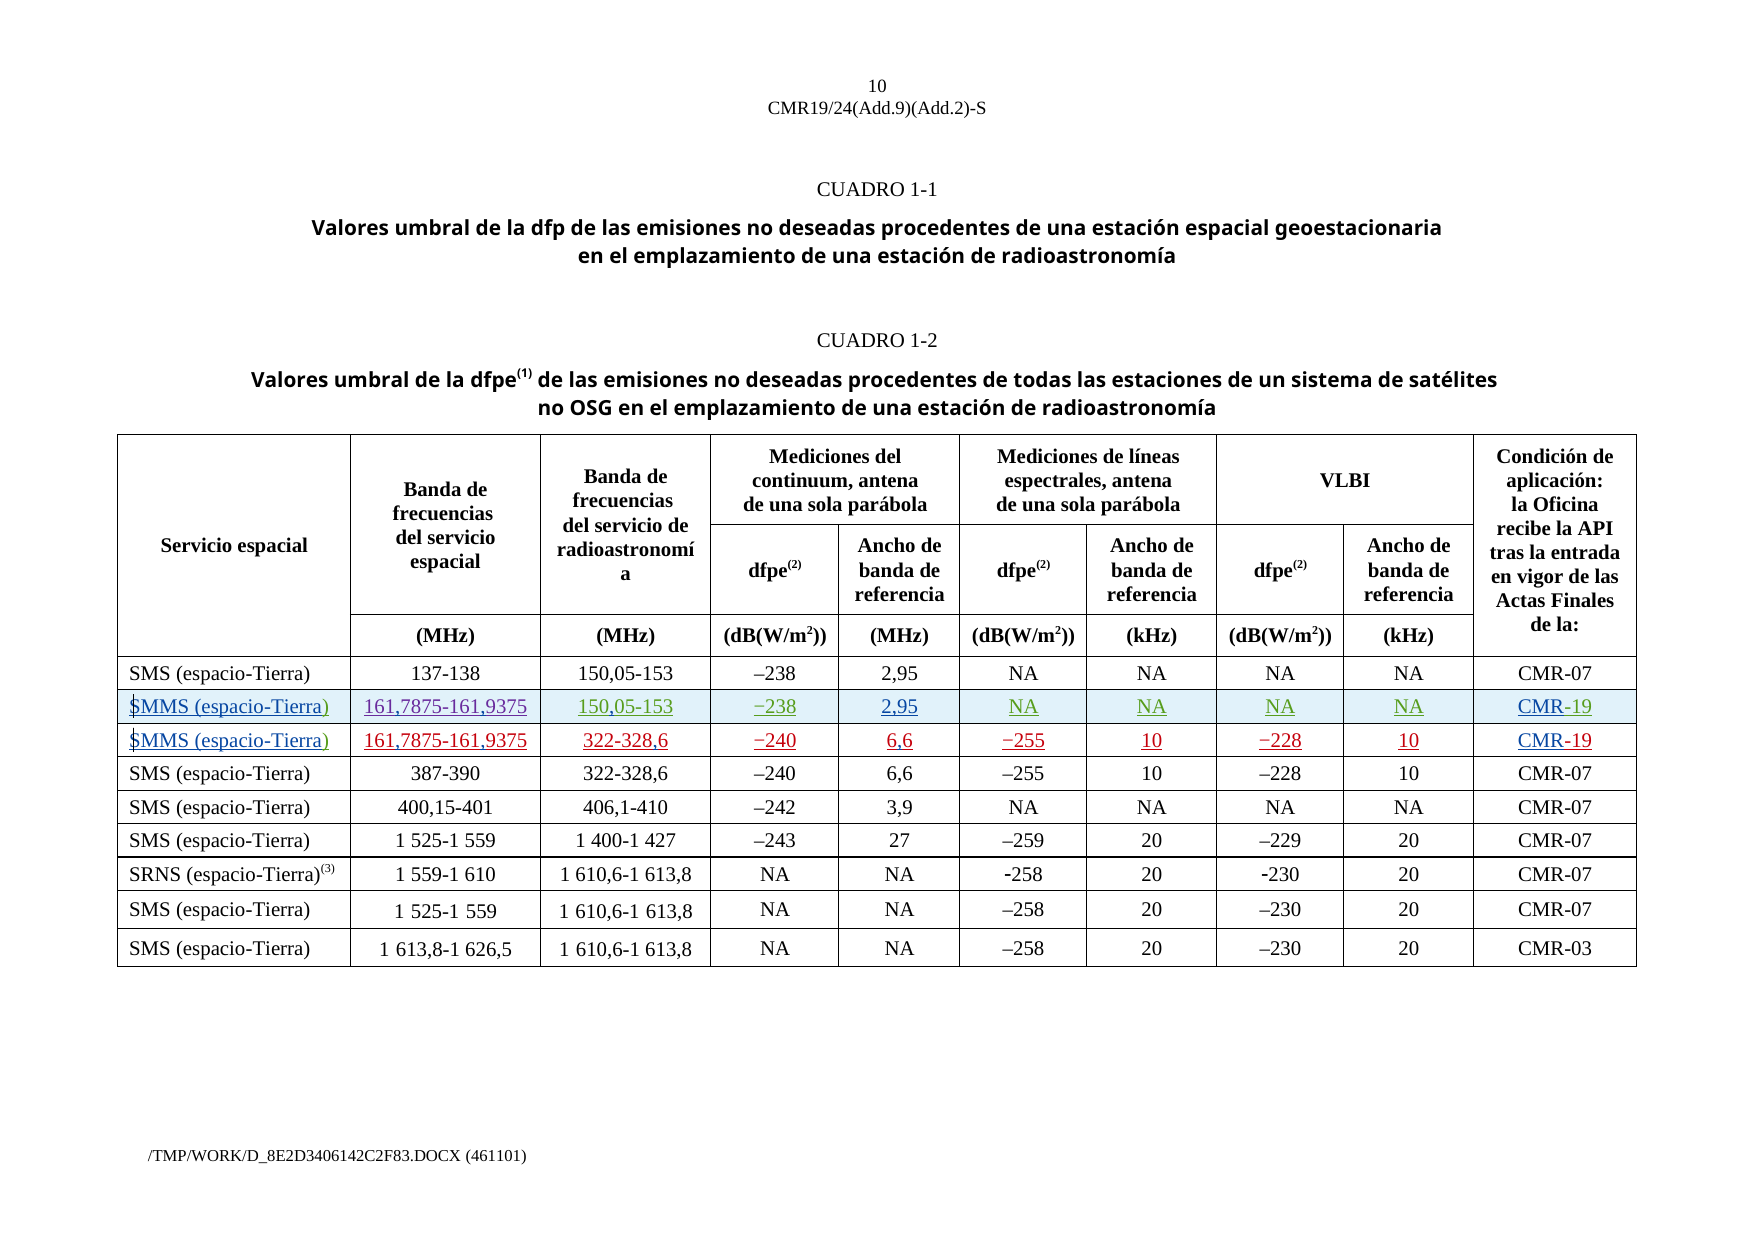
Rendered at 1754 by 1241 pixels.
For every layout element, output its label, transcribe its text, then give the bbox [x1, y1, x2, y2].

table_cell 20 [1344, 858, 1473, 890]
table_header Servicio espacial [118, 435, 350, 656]
table_cell 20 [1344, 824, 1473, 856]
table_cell (MHz) [839, 615, 959, 656]
table_cell 2,95 [839, 657, 959, 689]
table_cell NA [1087, 657, 1216, 689]
table_cell [541, 724, 710, 756]
table_cell Ancho de banda de referencia [1087, 525, 1216, 614]
table_cell 1 525-1 559 [351, 824, 540, 856]
table_cell 406,1-410 [541, 791, 710, 823]
table_cell 20 [1087, 858, 1216, 890]
table_header Mediciones de líneas espectrales, antena de una sola parábola [960, 435, 1216, 524]
table_cell NA [711, 858, 838, 890]
table_cell 1 610,6-1 613,8 [541, 929, 710, 966]
table_cell –258 [960, 929, 1086, 966]
title Valores umbral de la dfpe(1) de las emisiones no deseadas procedentes de todas las estaciones de un sistema de satélites no OSG en el emplazamiento de una estación de radioastronomía [148, 365, 1606, 422]
table_cell [711, 724, 838, 756]
table_header Mediciones del continuum, antena de una sola parábola [711, 435, 959, 524]
table_cell CMR-07 [1474, 824, 1636, 856]
table_cell [351, 724, 540, 756]
table_cell 1 610,6-1 613,8 [541, 891, 710, 928]
table_cell 10 [1087, 757, 1216, 789]
table_cell (MHz) [351, 615, 540, 656]
table_cell 150,05-153 [541, 657, 710, 689]
title Valores umbral de la dfp de las emisiones no deseadas procedentes de una estación espacial geoestacionaria en el emplazamiento de una estación de radioastronomía [148, 213, 1606, 270]
table_cell NA [1344, 657, 1473, 689]
table_cell 1 610,6-1 613,8 [541, 858, 710, 890]
table_cell –240 [711, 757, 838, 789]
table_cell –228 [1217, 757, 1343, 789]
table_cell 20 [1087, 824, 1216, 856]
table_cell –230 [1217, 929, 1343, 966]
table_cell NA [711, 929, 838, 966]
table_cell 6,6 [839, 757, 959, 789]
table_cell 258 [960, 858, 1086, 890]
text CUADRO 1-1 [148, 176, 1606, 201]
table_cell –255 [960, 757, 1086, 789]
table_cell SMS (espacio-Tierra) [118, 791, 350, 823]
table_cell CMR-07 [1474, 657, 1636, 689]
table_cell (dB(W/m2)) [711, 615, 838, 656]
table_cell 400,15-401 [351, 791, 540, 823]
table_cell CMR-07 [1474, 791, 1636, 823]
table_cell 1 400-1 427 [541, 824, 710, 856]
table_cell [1087, 724, 1216, 756]
table_cell [118, 724, 350, 756]
table_cell 1 559-1 610 [351, 858, 540, 890]
table_cell dfpe(2) [711, 525, 838, 614]
table_cell NA [1217, 657, 1343, 689]
table_cell dfpe(2) [960, 525, 1086, 614]
table_cell SMS (espacio-Tierra) [118, 757, 350, 789]
table_cell CMR-07 [1474, 858, 1636, 890]
table_header VLBI [1217, 435, 1473, 524]
table_cell –242 [711, 791, 838, 823]
table_cell 1 613,8-1 626,5 [351, 929, 540, 966]
table_cell NA [1344, 791, 1473, 823]
table_cell (dB(W/m2)) [1217, 615, 1343, 656]
table_cell 322-328,6 [541, 757, 710, 789]
table_cell –230 [1217, 891, 1343, 928]
table_cell SMS (espacio-Tierra) [118, 824, 350, 856]
table_header Banda de frecuencias del servicio espacial [351, 435, 540, 614]
table_cell –238 [711, 657, 838, 689]
table_cell NA [960, 657, 1086, 689]
table_cell NA [711, 891, 838, 928]
table_cell SMS (espacio-Tierra) [118, 891, 350, 928]
table_cell NA [960, 791, 1086, 823]
table_cell 230 [1217, 858, 1343, 890]
table_cell –258 [960, 891, 1086, 928]
table_cell NA [839, 891, 959, 928]
table_cell CMR-03 [1474, 929, 1636, 966]
table_cell –259 [960, 824, 1086, 856]
table_cell 1 525-1 559 [351, 891, 540, 928]
table_cell 20 [1087, 929, 1216, 966]
table_cell NA [1217, 791, 1343, 823]
table_cell 387-390 [351, 757, 540, 789]
table_cell CMR-07 [1474, 891, 1636, 928]
table_cell [1217, 724, 1343, 756]
table_cell 10 [1344, 757, 1473, 789]
table_cell (dB(W/m2)) [960, 615, 1086, 656]
table_cell [839, 724, 959, 756]
table_header Condición de aplicación: la Oficina recibe la API tras la entrada en vigor de las Actas Finales de la: [1474, 435, 1636, 656]
text CUADRO 1-2 [148, 328, 1606, 352]
table_cell [1474, 724, 1636, 756]
table_cell [1344, 724, 1473, 756]
table_cell –229 [1217, 824, 1343, 856]
table_cell 137-138 [351, 657, 540, 689]
table_cell 20 [1344, 891, 1473, 928]
table_cell dfpe(2) [1217, 525, 1343, 614]
table_cell SMS (espacio-Tierra) [118, 929, 350, 966]
table_cell SRNS (espacio-Tierra)(3) [118, 858, 350, 890]
table_cell [960, 724, 1086, 756]
table_cell (kHz) [1344, 615, 1473, 656]
table_cell 20 [1344, 929, 1473, 966]
table_cell 27 [839, 824, 959, 856]
table_header Banda de frecuencias del servicio de radioastronomía [541, 435, 710, 614]
table_cell Ancho de banda de referencia [1344, 525, 1473, 614]
table_cell (kHz) [1087, 615, 1216, 656]
table_cell 3,9 [839, 791, 959, 823]
table_cell SMS (espacio-Tierra) [118, 657, 350, 689]
table_cell (MHz) [541, 615, 710, 656]
table_cell NA [1087, 791, 1216, 823]
table_cell –243 [711, 824, 838, 856]
table_cell Ancho de banda de referencia [839, 525, 959, 614]
table_cell CMR-07 [1474, 757, 1636, 789]
table_cell NA [839, 858, 959, 890]
table_cell 20 [1087, 891, 1216, 928]
table_cell NA [839, 929, 959, 966]
